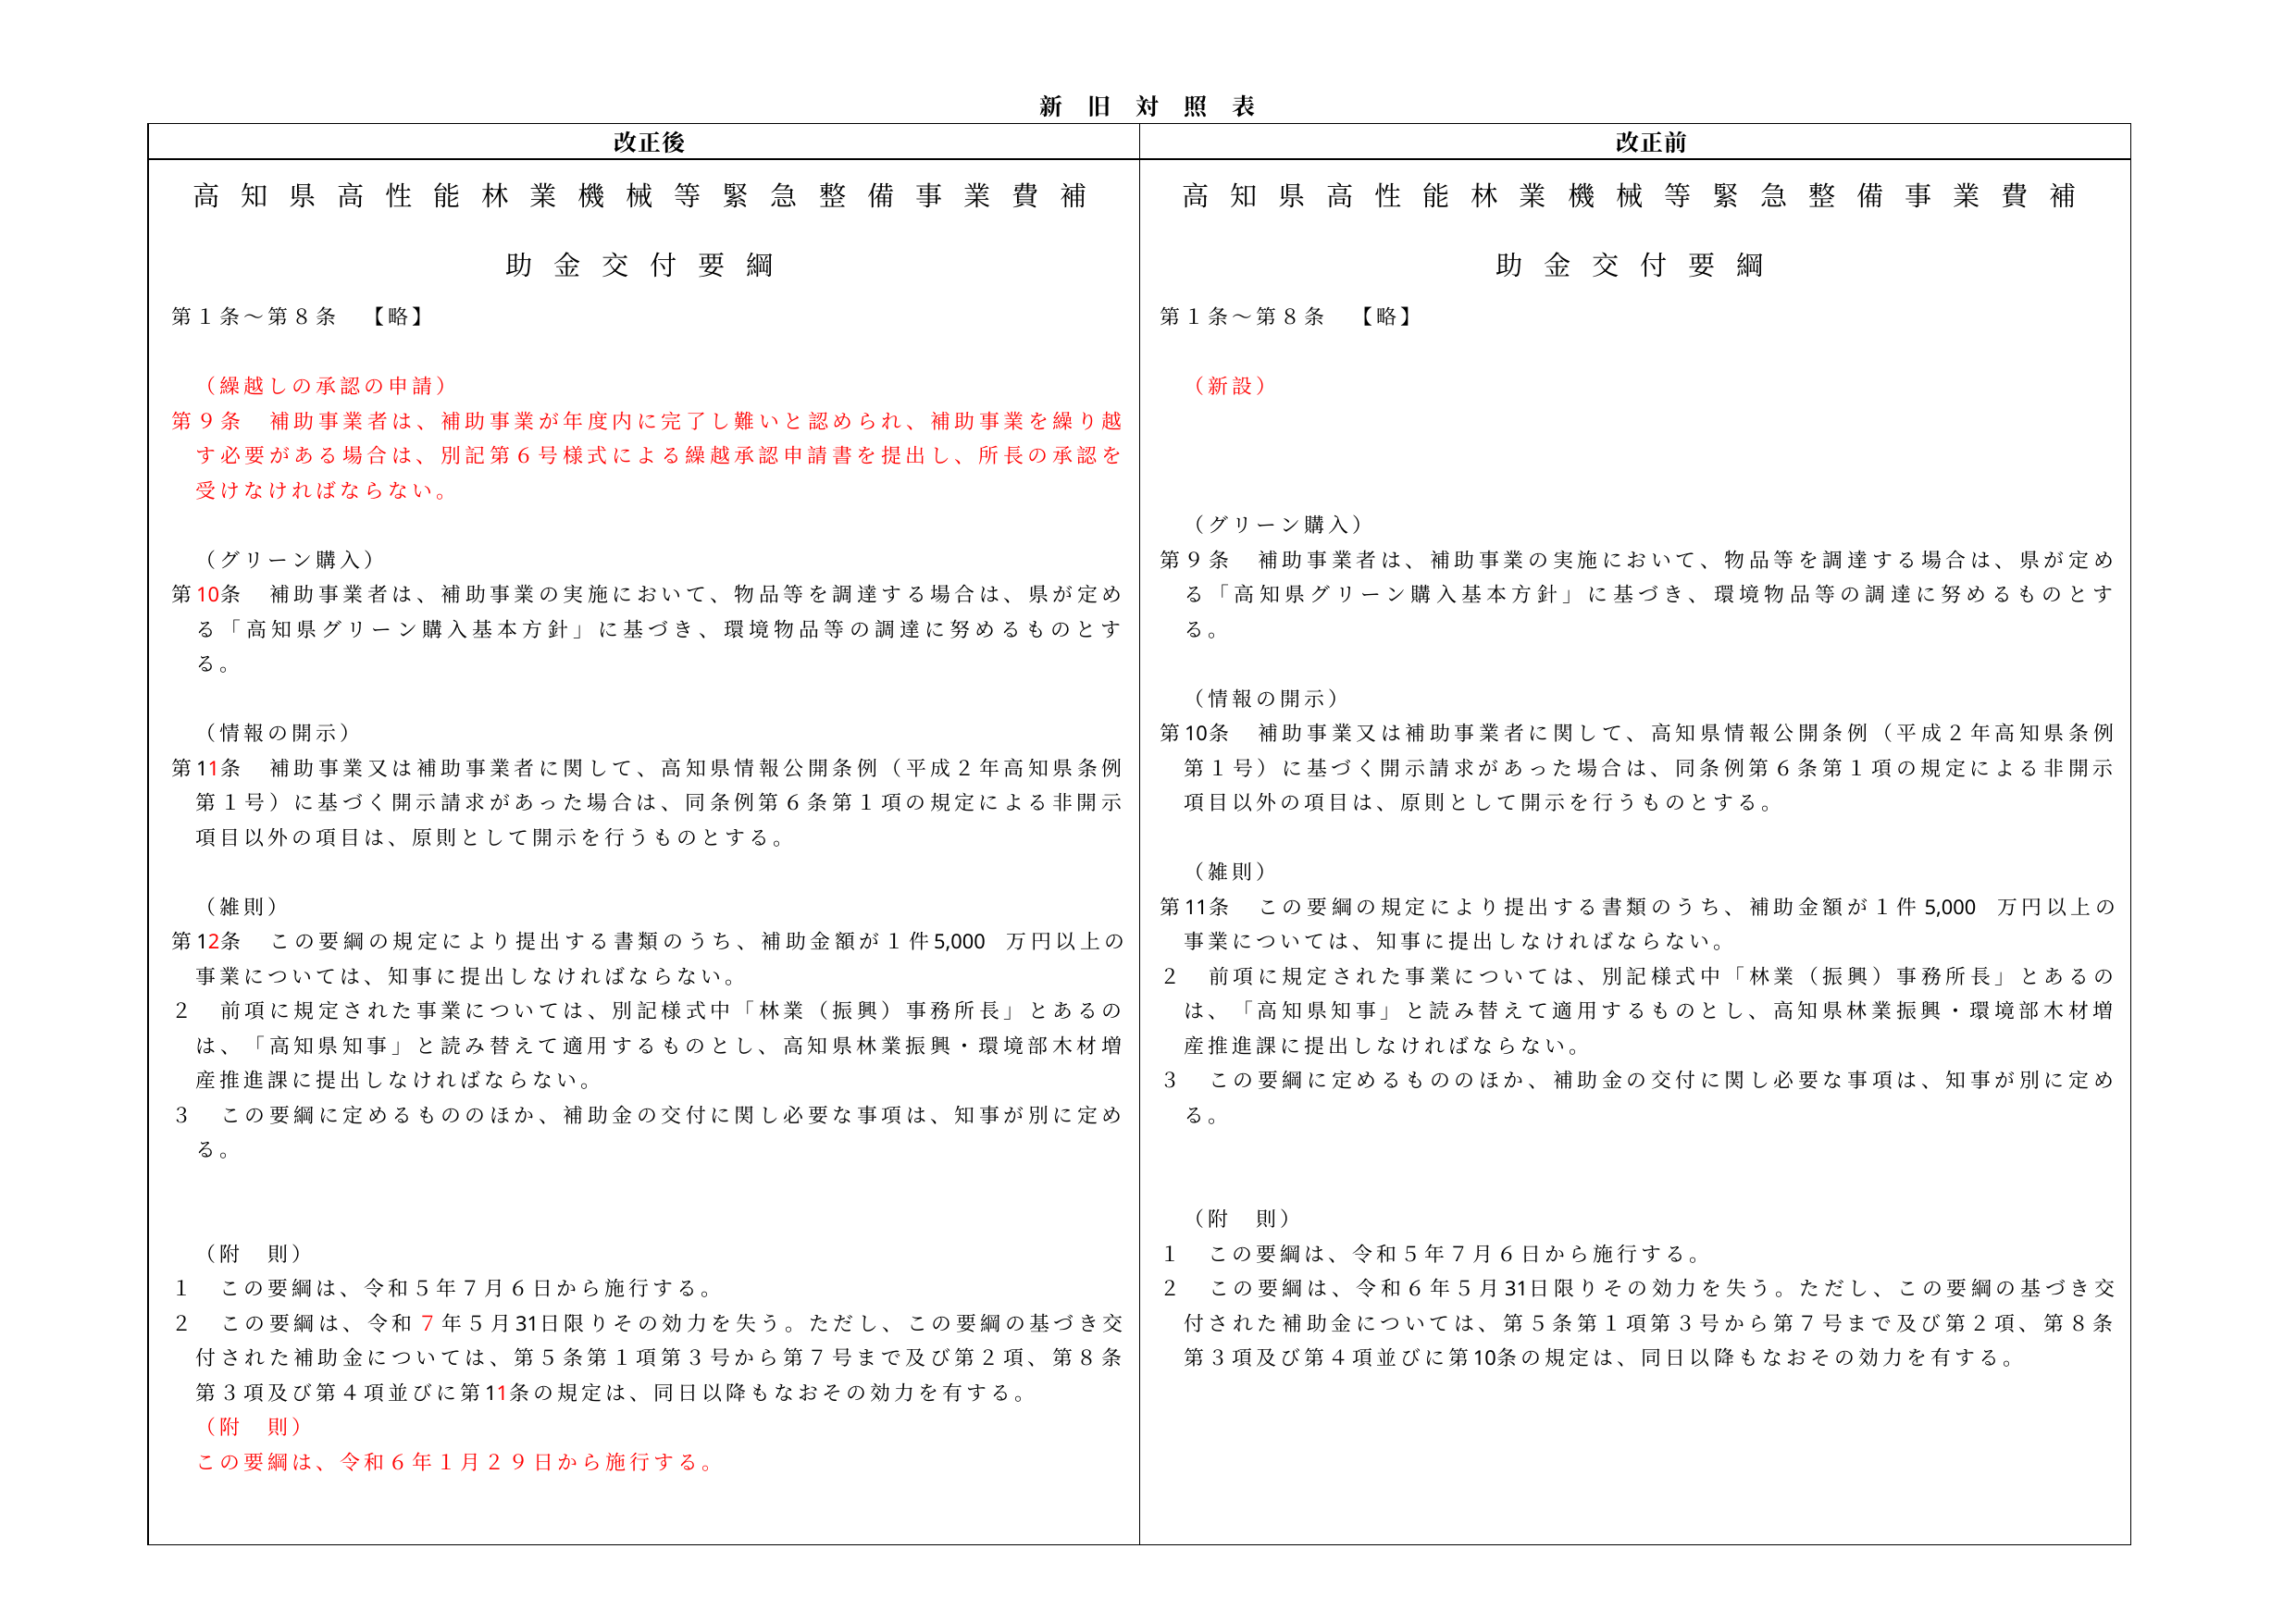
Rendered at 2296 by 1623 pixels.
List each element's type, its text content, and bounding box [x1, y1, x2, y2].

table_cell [1140, 160, 2130, 1544]
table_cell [149, 160, 1139, 1544]
table_header 改正前 [1140, 124, 2130, 158]
text 新 旧 対 照 表 [147, 88, 2148, 123]
table_header 改正後 [149, 124, 1139, 158]
